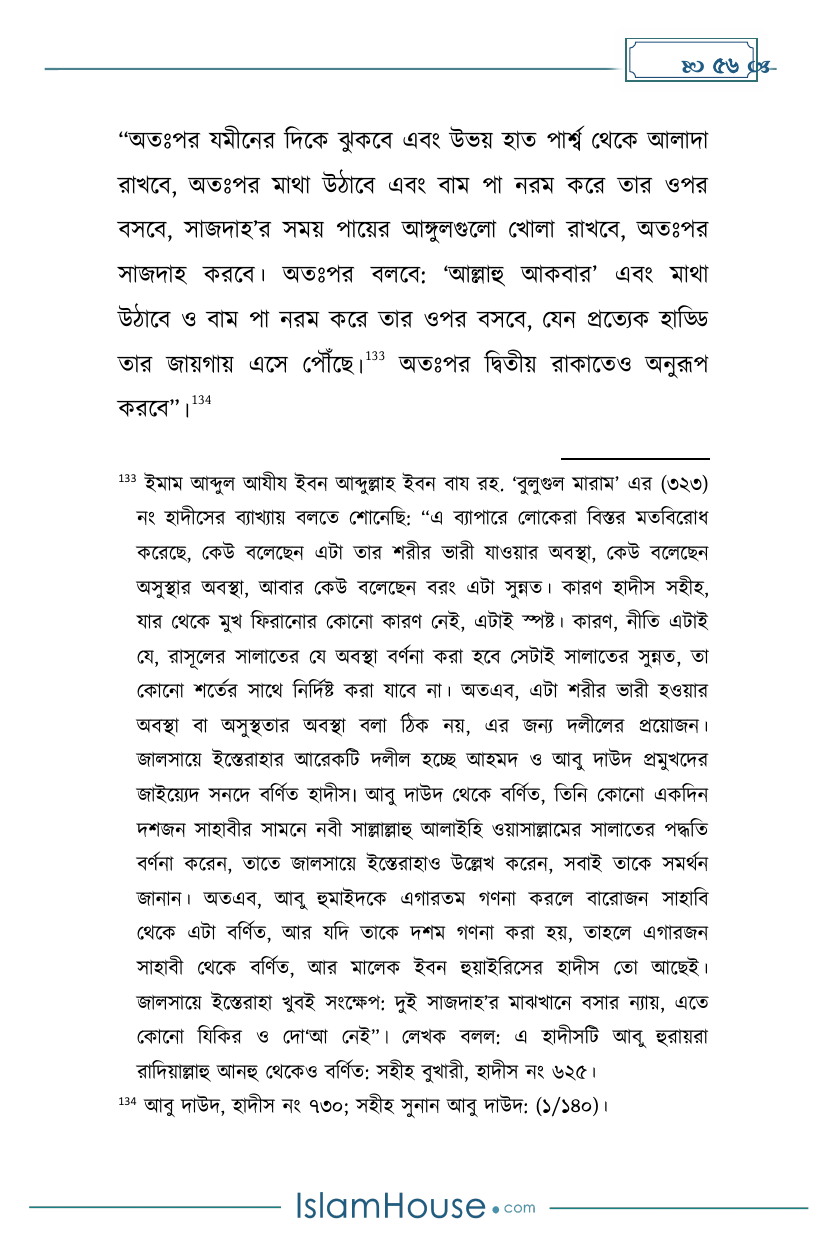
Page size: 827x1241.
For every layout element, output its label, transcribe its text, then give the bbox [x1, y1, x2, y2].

text “অতঃপর যমীনের দিকে ঝুকবে এবং উভয় হাত পার্শ্ব থেকে আলাদা রাখবে, অতঃপর মাথা উঠাবে এবং বাম পা নরম করে তার ওপর বসবে, সাজদাহ’র সময় পায়ের আঙ্গুলগুলো খোলা রাখবে, অতঃপর সাজদাহ করবে। অতঃপর বলবে: ‘আল্লাহু আকবার’ এবং মাথা উঠাবে ও বাম পা নরম করে তার ওপর বসবে, যেন প্রত্যেক হাড্ডি তার জায়গায় এসে পৌঁছে। অতঃপর দ্বিতীয় রাকাতেও অনুরূপ করবে”। [118, 118, 709, 428]
picture [289, 1187, 809, 1225]
picture [22, 1186, 281, 1224]
